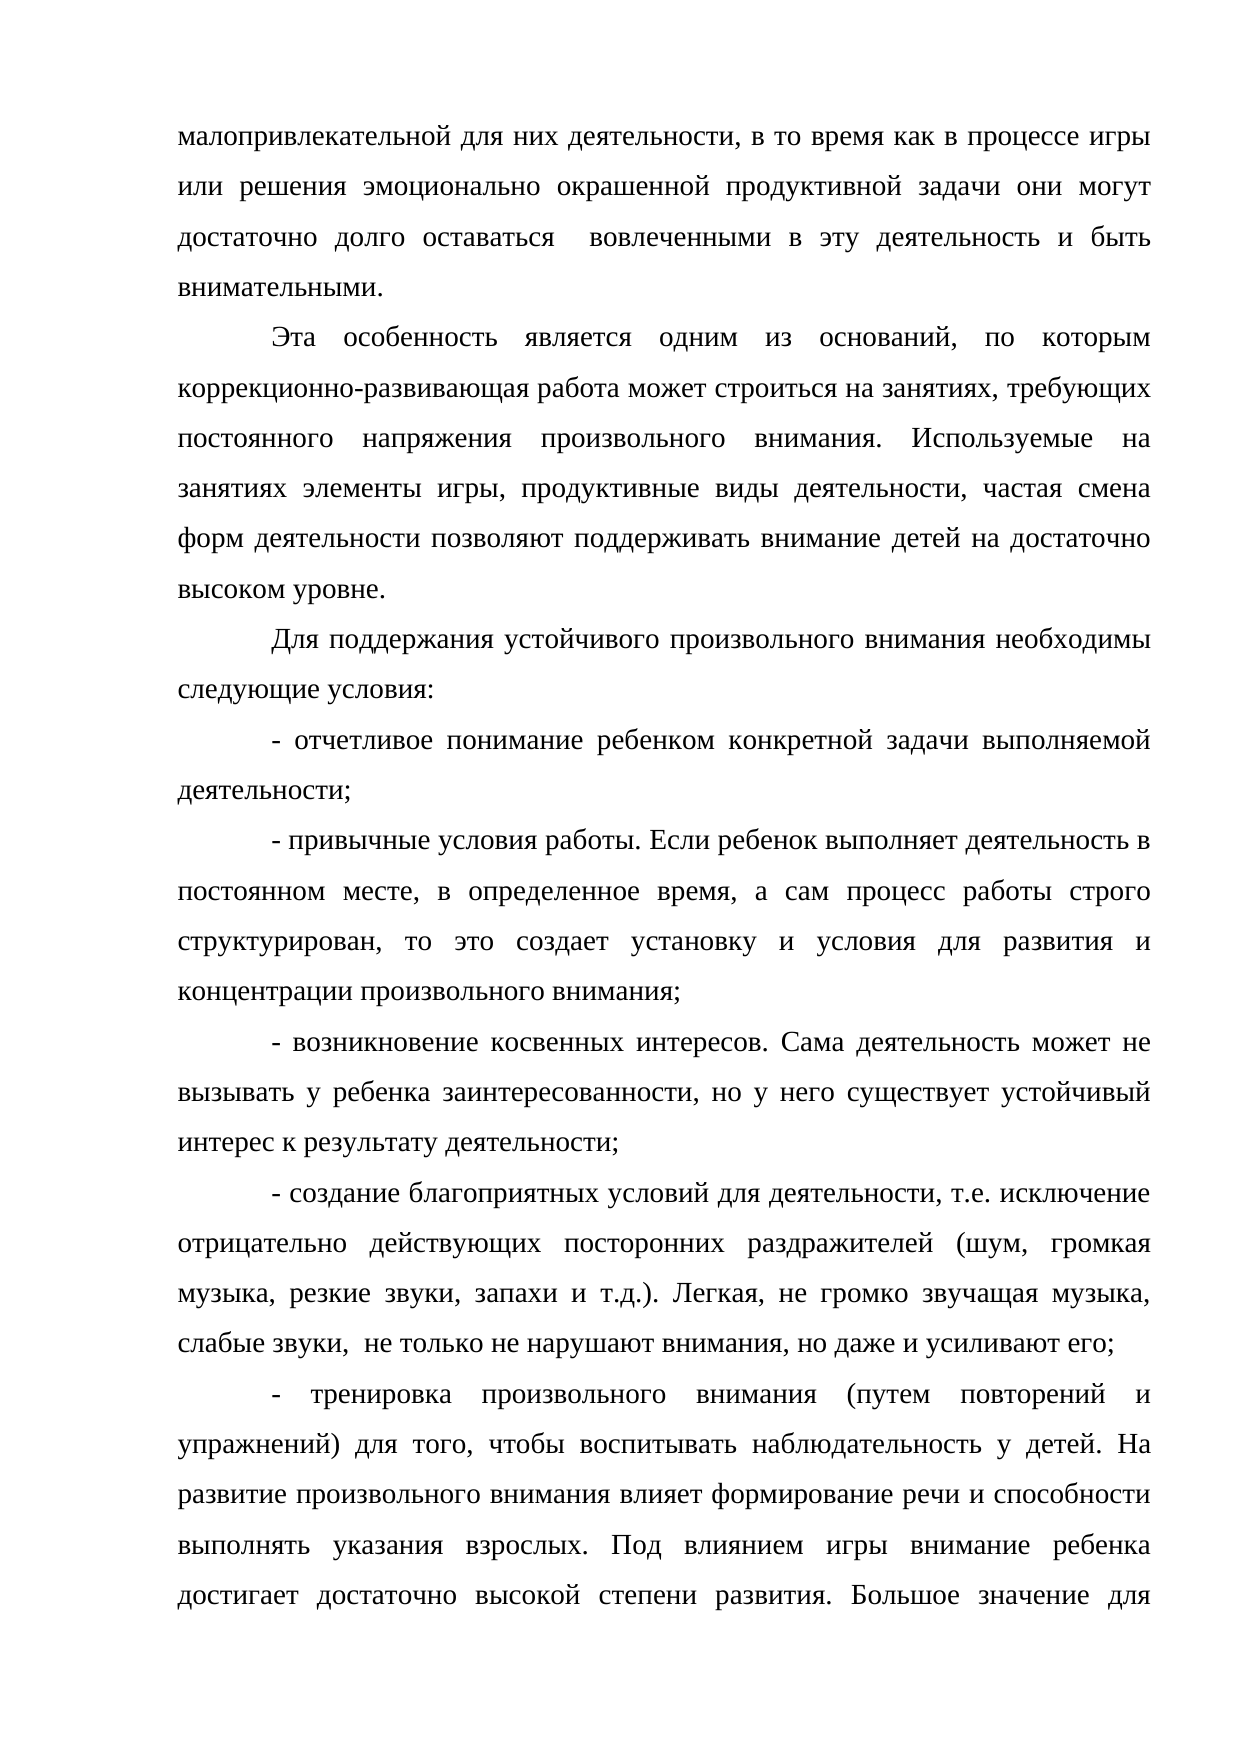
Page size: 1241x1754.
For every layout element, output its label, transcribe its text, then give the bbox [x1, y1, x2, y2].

text - отчетливое понимание ребенком конкретной задачи выполняемой деятельности; [177, 722, 1152, 806]
text Эта особенность является одним из оснований, по которым коррекционно-развивающая работа может строиться на занятиях, требующих постоянного напряжения произвольного внимания. Используемые на занятиях элементы игры, продуктивные виды деятельности, частая смена форм деятельности позволяют поддерживать внимание детей на достаточно высоком уровне. [177, 319, 1152, 604]
text - создание благоприятных условий для деятельности, т.е. исключение отрицательно действующих посторонних раздражителей (шум, громкая музыка, резкие звуки, запахи и т.д.). Легкая, не громко звучащая музыка, слабые звуки, не только не нарушают внимания, но даже и усиливают его; [177, 1175, 1152, 1359]
text - возникновение косвенных интересов. Сама деятельность может не вызывать у ребенка заинтересованности, но у него существует устойчивый интерес к результату деятельности; [177, 1024, 1152, 1158]
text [177, 1376, 1152, 1611]
text - привычные условия работы. Если ребенок выполняет деятельность в постоянном месте, в определенное время, а сам процесс работы строго структурирован, то это создает установку и условия для развития и концентрации произвольного внимания; [177, 822, 1152, 1007]
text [177, 118, 1152, 303]
text Для поддержания устойчивого произвольного внимания необходимы следующие условия: [177, 621, 1152, 705]
